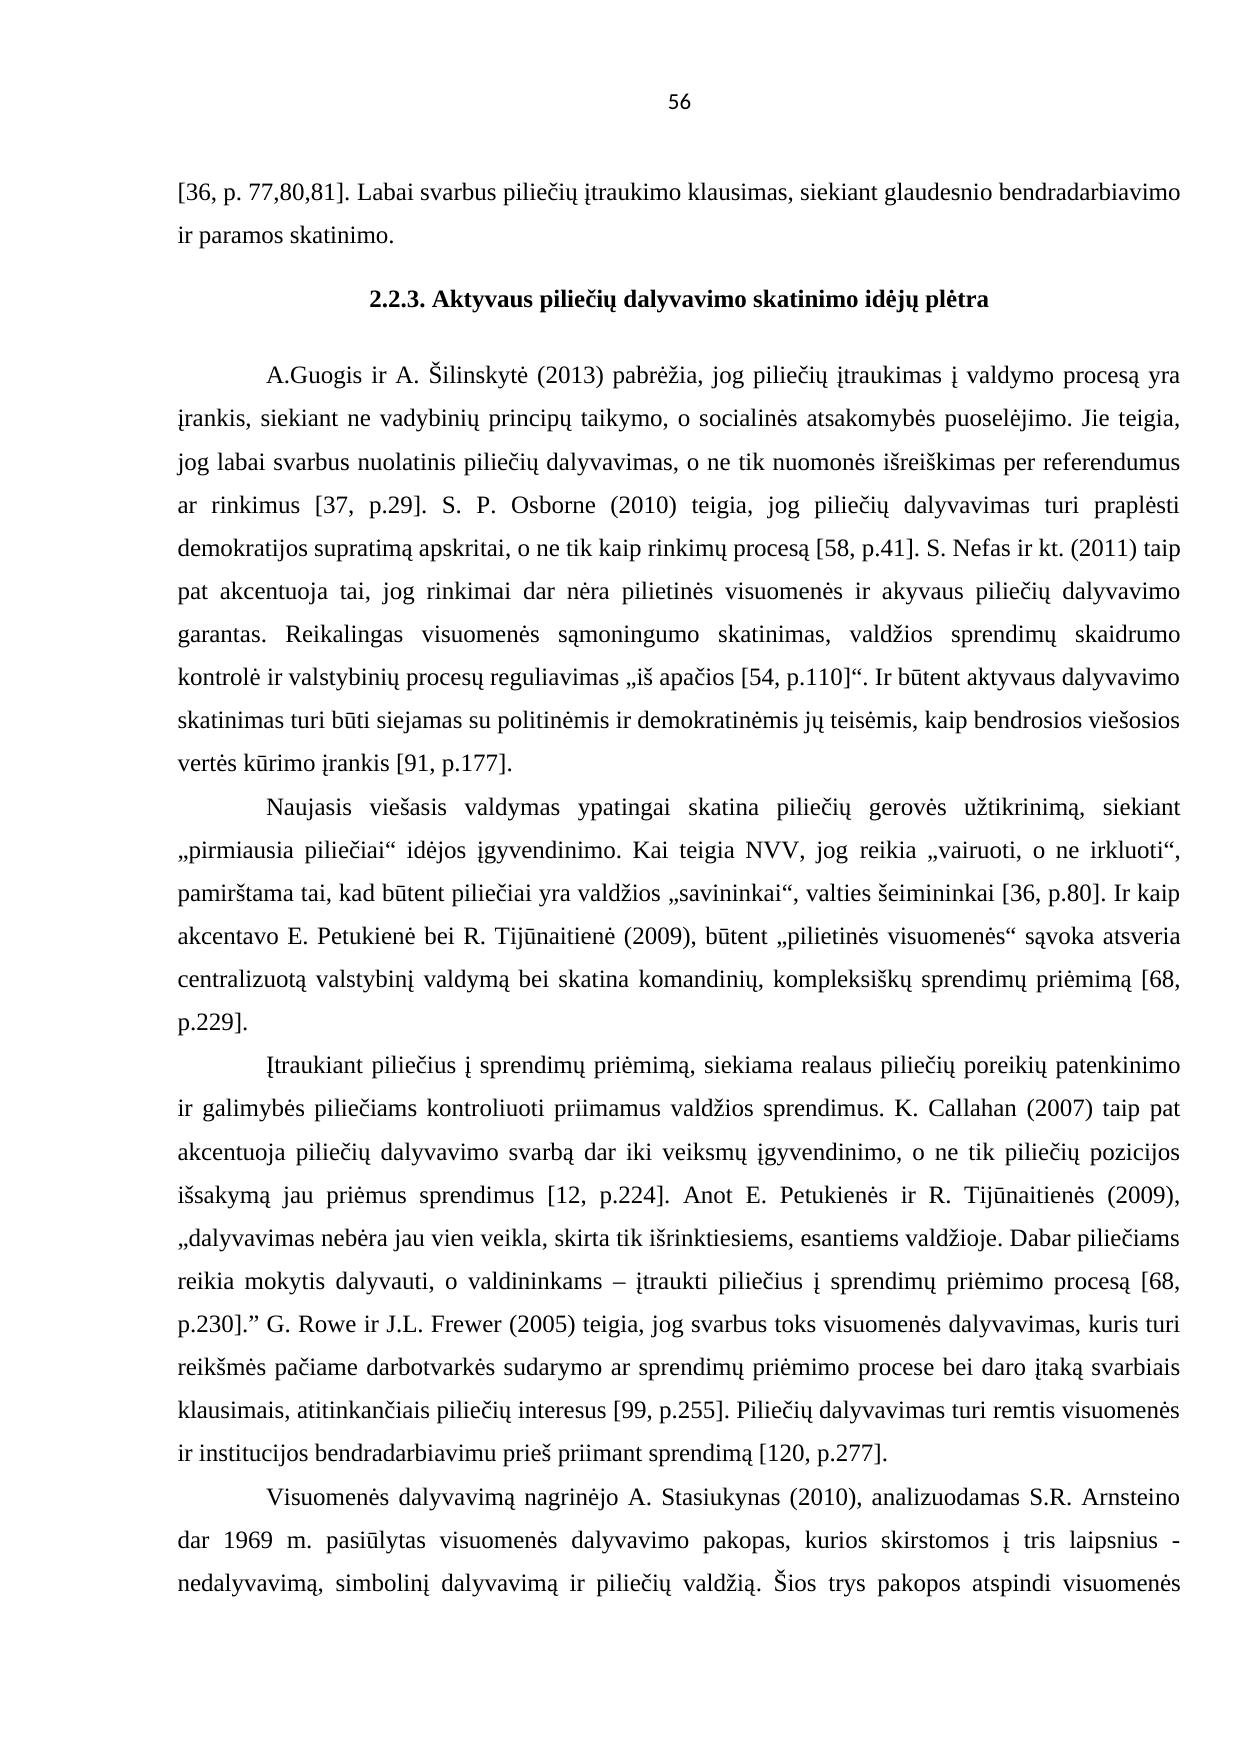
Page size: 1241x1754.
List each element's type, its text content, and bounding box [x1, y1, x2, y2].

text Naujasis viešasis valdymas ypatingai skatina piliečių gerovės užtikrinimą, siekiant „pirmiausia piliečiai“ idėjos įgyvendinimo. Kai teigia NVV, jog reikia „vairuoti, o ne irkluoti“, pamirštama tai, kad būtent piliečiai yra valdžios „savininkai“, valties šeimininkai [36, p.80]. Ir kaip akcentavo E. Petukienė bei R. Tijūnaitienė (2009), būtent „pilietinės visuomenės“ sąvoka atsveria centralizuotą valstybinį valdymą bei skatina komandinių, kompleksiškų sprendimų priėmimą [68, p.229]. [177, 792, 1181, 1036]
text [177, 177, 1181, 249]
text A.Guogis ir A. Šilinskytė (2013) pabrėžia, jog piliečių įtraukimas į valdymo procesą yra įrankis, siekiant ne vadybinių principų taikymo, o socialinės atsakomybės puoselėjimo. Jie teigia, jog labai svarbus nuolatinis piliečių dalyvavimas, o ne tik nuomonės išreiškimas per referendumus ar rinkimus [37, p.29]. S. P. Osborne (2010) teigia, jog piliečių dalyvavimas turi praplėsti demokratijos supratimą apskritai, o ne tik kaip rinkimų procesą [58, p.41]. S. Nefas ir kt. (2011) taip pat akcentuoja tai, jog rinkimai dar nėra pilietinės visuomenės ir akyvaus piliečių dalyvavimo garantas. Reikalingas visuomenės sąmoningumo skatinimas, valdžios sprendimų skaidrumo kontrolė ir valstybinių procesų reguliavimas „iš apačios [54, p.110]“. Ir būtent aktyvaus dalyvavimo skatinimas turi būti siejamas su politinėmis ir demokratinėmis jų teisėmis, kaip bendrosios viešosios vertės kūrimo įrankis [91, p.177]. [177, 360, 1181, 777]
subtitle 2.2.3. Aktyvaus piliečių dalyvavimo skatinimo idėjų plėtra [177, 284, 1181, 313]
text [177, 1482, 1181, 1597]
text Įtraukiant piliečius į sprendimų priėmimą, siekiama realaus piliečių poreikių patenkinimo ir galimybės piliečiams kontroliuoti priimamus valdžios sprendimus. K. Callahan (2007) taip pat akcentuoja piliečių dalyvavimo svarbą dar iki veiksmų įgyvendinimo, o ne tik piliečių pozicijos išsakymą jau priėmus sprendimus [12, p.224]. Anot E. Petukienės ir R. Tijūnaitienės (2009), „dalyvavimas nebėra jau vien veikla, skirta tik išrinktiesiems, esantiems valdžioje. Dabar piliečiams reikia mokytis dalyvauti, o valdininkams – įtraukti piliečius į sprendimų priėmimo procesą [68, p.230].” G. Rowe ir J.L. Frewer (2005) teigia, jog svarbus toks visuomenės dalyvavimas, kuris turi reikšmės pačiame darbotvarkės sudarymo ar sprendimų priėmimo procese bei daro įtaką svarbiais klausimais, atitinkančiais piliečių interesus [99, p.255]. Piliečių dalyvavimas turi remtis visuomenės ir institucijos bendradarbiavimu prieš priimant sprendimą [120, p.277]. [177, 1050, 1181, 1467]
